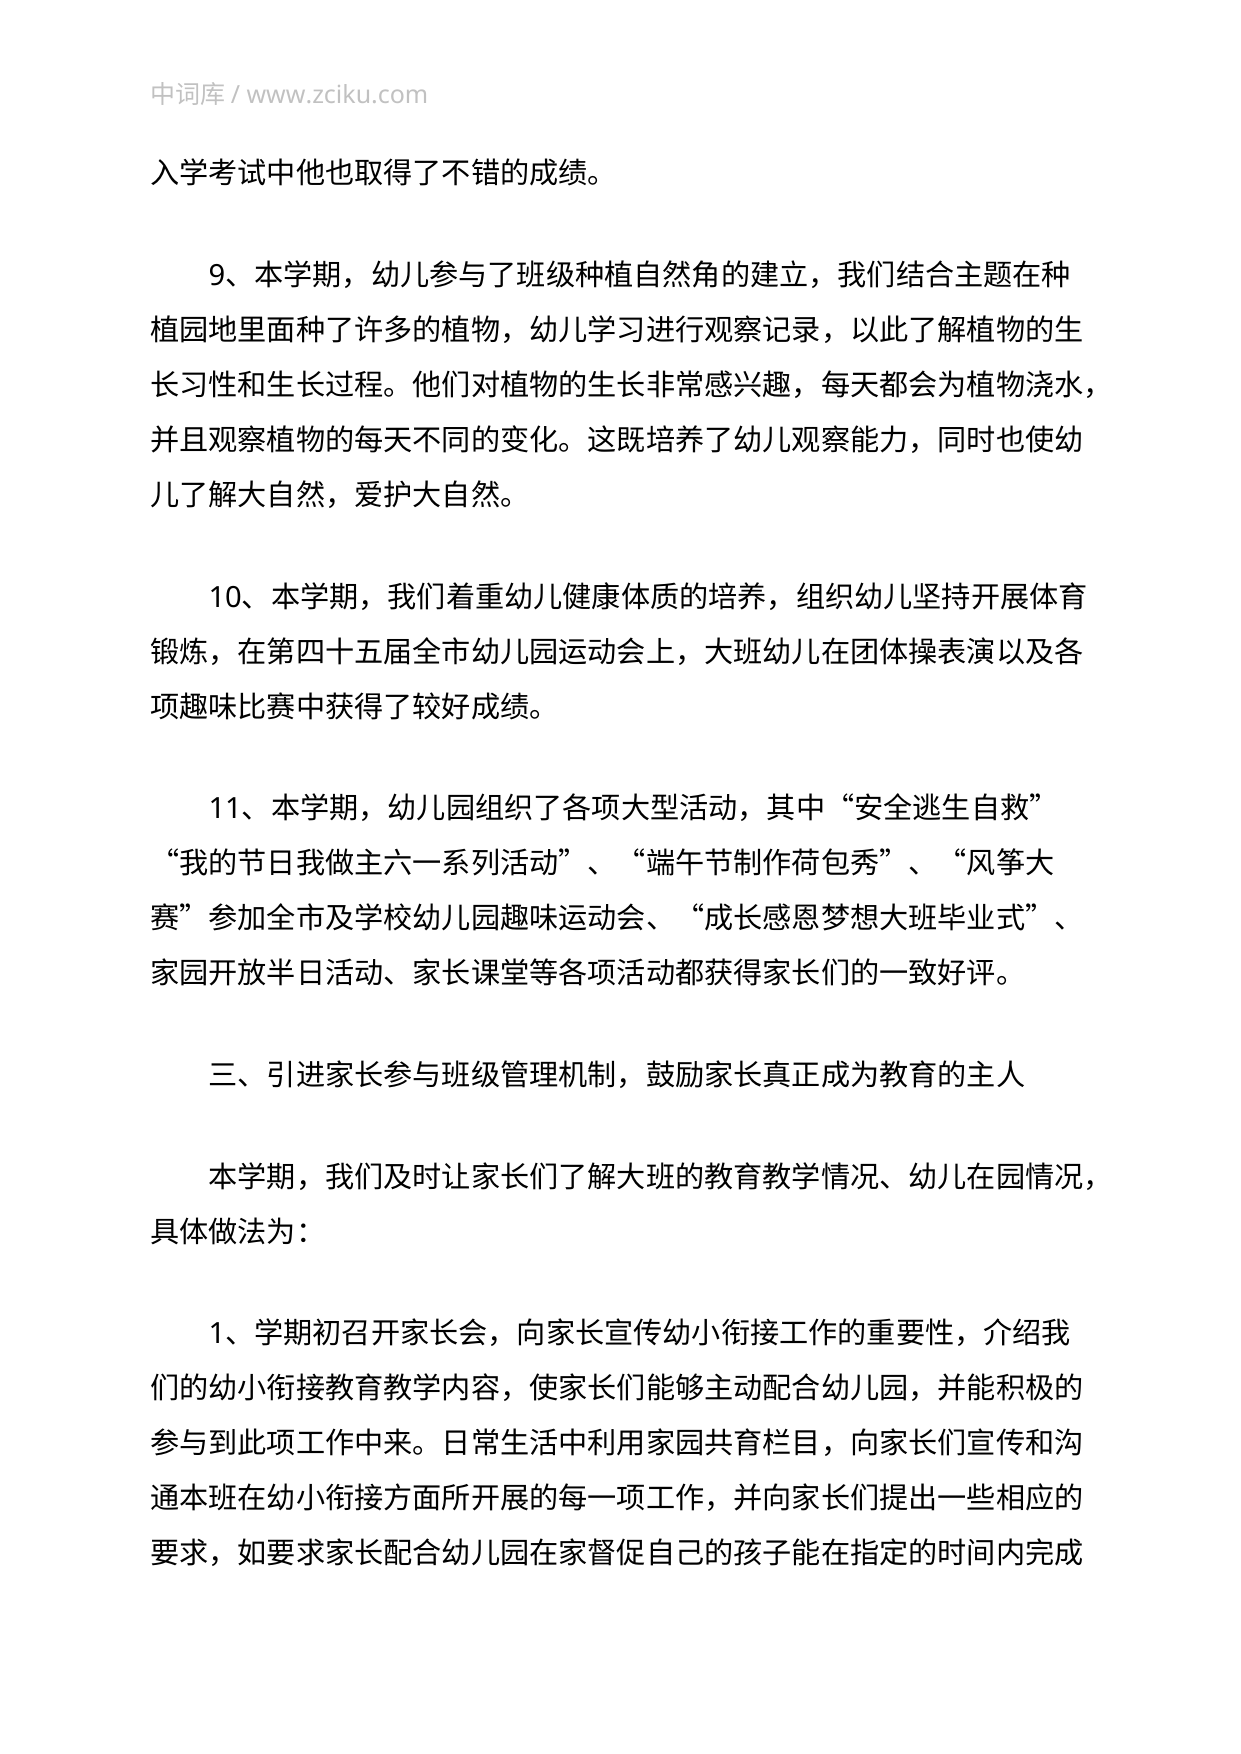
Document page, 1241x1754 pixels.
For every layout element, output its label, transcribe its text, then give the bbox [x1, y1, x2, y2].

text 本学期，我们及时让家长们了解大班的教育教学情况、幼儿在园情况，具体做法为： [150, 1153, 1090, 1250]
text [150, 1310, 1090, 1572]
text 三、引进家长参与班级管理机制，鼓励家长真正成为教育的主人 [150, 1051, 1090, 1094]
text 10、本学期，我们着重幼儿健康体质的培养，组织幼儿坚持开展体育锻炼，在第四十五届全市幼儿园运动会上，大班幼儿在团体操表演以及各项趣味比赛中获得了较好成绩。 [150, 573, 1090, 725]
text 9、本学期，幼儿参与了班级种植自然角的建立，我们结合主题在种植园地里面种了许多的植物，幼儿学习进行观察记录，以此了解植物的生长习性和生长过程。他们对植物的生长非常感兴趣，每天都会为植物浇水，并且观察植物的每天不同的变化。这既培养了幼儿观察能力，同时也使幼儿了解大自然，爱护大自然。 [150, 252, 1090, 514]
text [150, 150, 1090, 192]
text 11、本学期，幼儿园组织了各项大型活动，其中“安全逃生自救”“我的节日我做主六一系列活动”、“端午节制作荷包秀”、“风筝大赛”参加全市及学校幼儿园趣味运动会、“成长感恩梦想大班毕业式”、家园开放半日活动、家长课堂等各项活动都获得家长们的一致好评。 [150, 785, 1090, 992]
